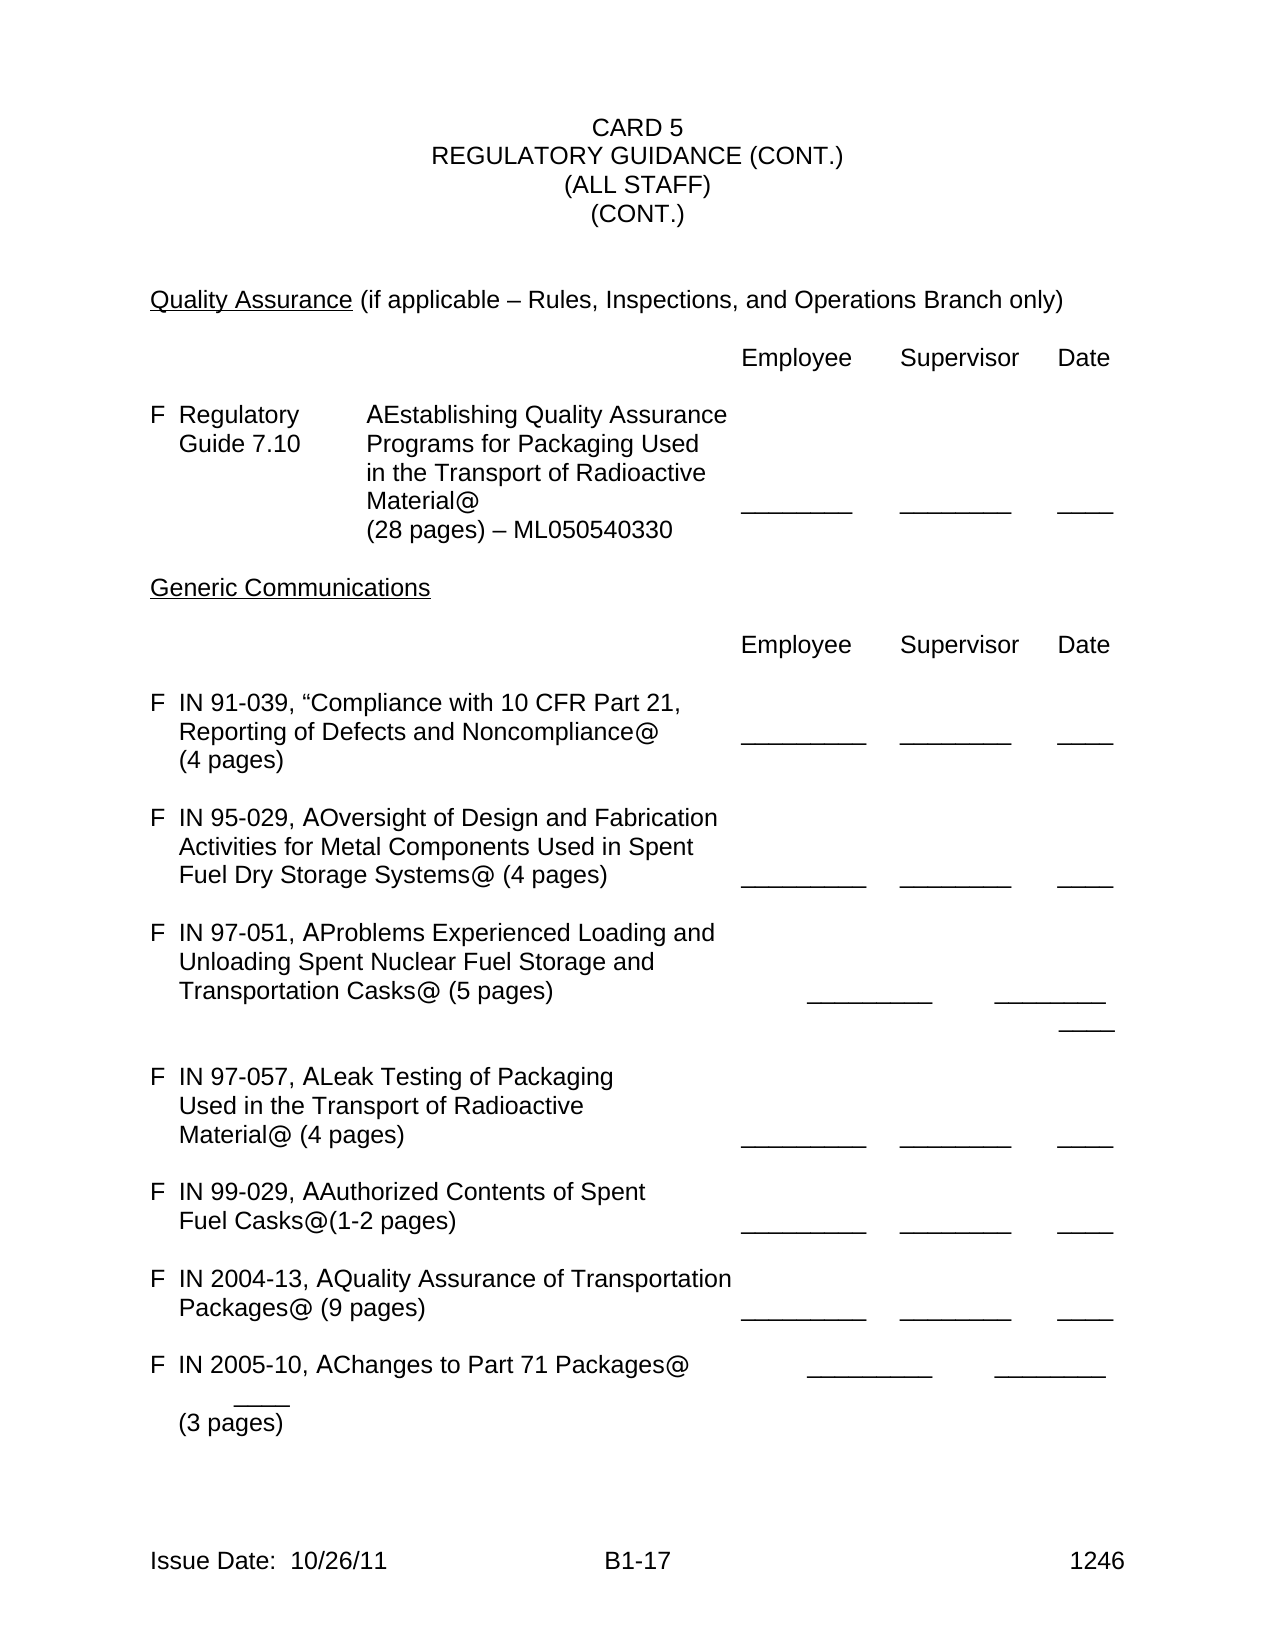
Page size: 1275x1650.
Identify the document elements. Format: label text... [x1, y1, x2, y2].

text Activities for Metal Components Used in Spent [150, 832, 1125, 860]
text F IN 2004-13, Quality Assurance of Transportation [150, 1264, 1125, 1292]
text Unloading Spent Nuclear Fuel Storage and [150, 947, 1125, 976]
text F IN 97-057, Leak Testing of Packaging [150, 1062, 1125, 1091]
text Employee Supervisor Date [150, 342, 1125, 371]
text Packages (9 pages) _________ ________ ____ [150, 1292, 1125, 1321]
text Guide 7.10 Programs for Packaging Used [150, 429, 1125, 458]
text F IN 97-051, Problems Experienced Loading and [150, 918, 1125, 947]
text F IN 91-039, “Compliance with 10 CFR Part 21, [150, 688, 1125, 716]
text Material ________ ________ ____ [150, 486, 1125, 515]
text (3 pages) [150, 1408, 1125, 1436]
text CARD 5 [150, 112, 1125, 141]
text (28 pages) – ML050540330 [150, 515, 1125, 544]
text F Regulatory Establishing Quality Assurance [150, 400, 1125, 429]
text F IN 99-029, Authorized Contents of Spent [150, 1177, 1125, 1206]
text (CONT.) [150, 199, 1125, 227]
text Quality Assurance (if applicable – Rules, Inspections, and Operations Branch only) [150, 285, 1125, 314]
text Employee Supervisor Date [150, 630, 1125, 659]
text F IN 2005-10, Changes to Part 71 Packages _________ ________ ____ [150, 1350, 1125, 1408]
text Fuel Dry Storage Systems (4 pages) _________ ________ ____ [150, 860, 1125, 889]
text Used in the Transport of Radioactive [150, 1091, 1125, 1119]
text (4 pages) [150, 745, 1125, 774]
text REGULATORY GUIDANCE (CONT.) [150, 141, 1125, 170]
text in the Transport of Radioactive [150, 458, 1125, 486]
text Reporting of Defects and Noncompliance _________ ________ ____ [150, 716, 1125, 745]
text Material (4 pages) _________ ________ ____ [150, 1119, 1125, 1148]
text Fuel Casks(1-2 pages) _________ ________ ____ [150, 1206, 1125, 1235]
text Transportation Casks (5 pages) _________ ________ ____ [150, 976, 1125, 1033]
text Generic Communications [150, 573, 1125, 601]
text (ALL STAFF) [150, 170, 1125, 199]
text F IN 95-029, Oversight of Design and Fabrication [150, 803, 1125, 832]
